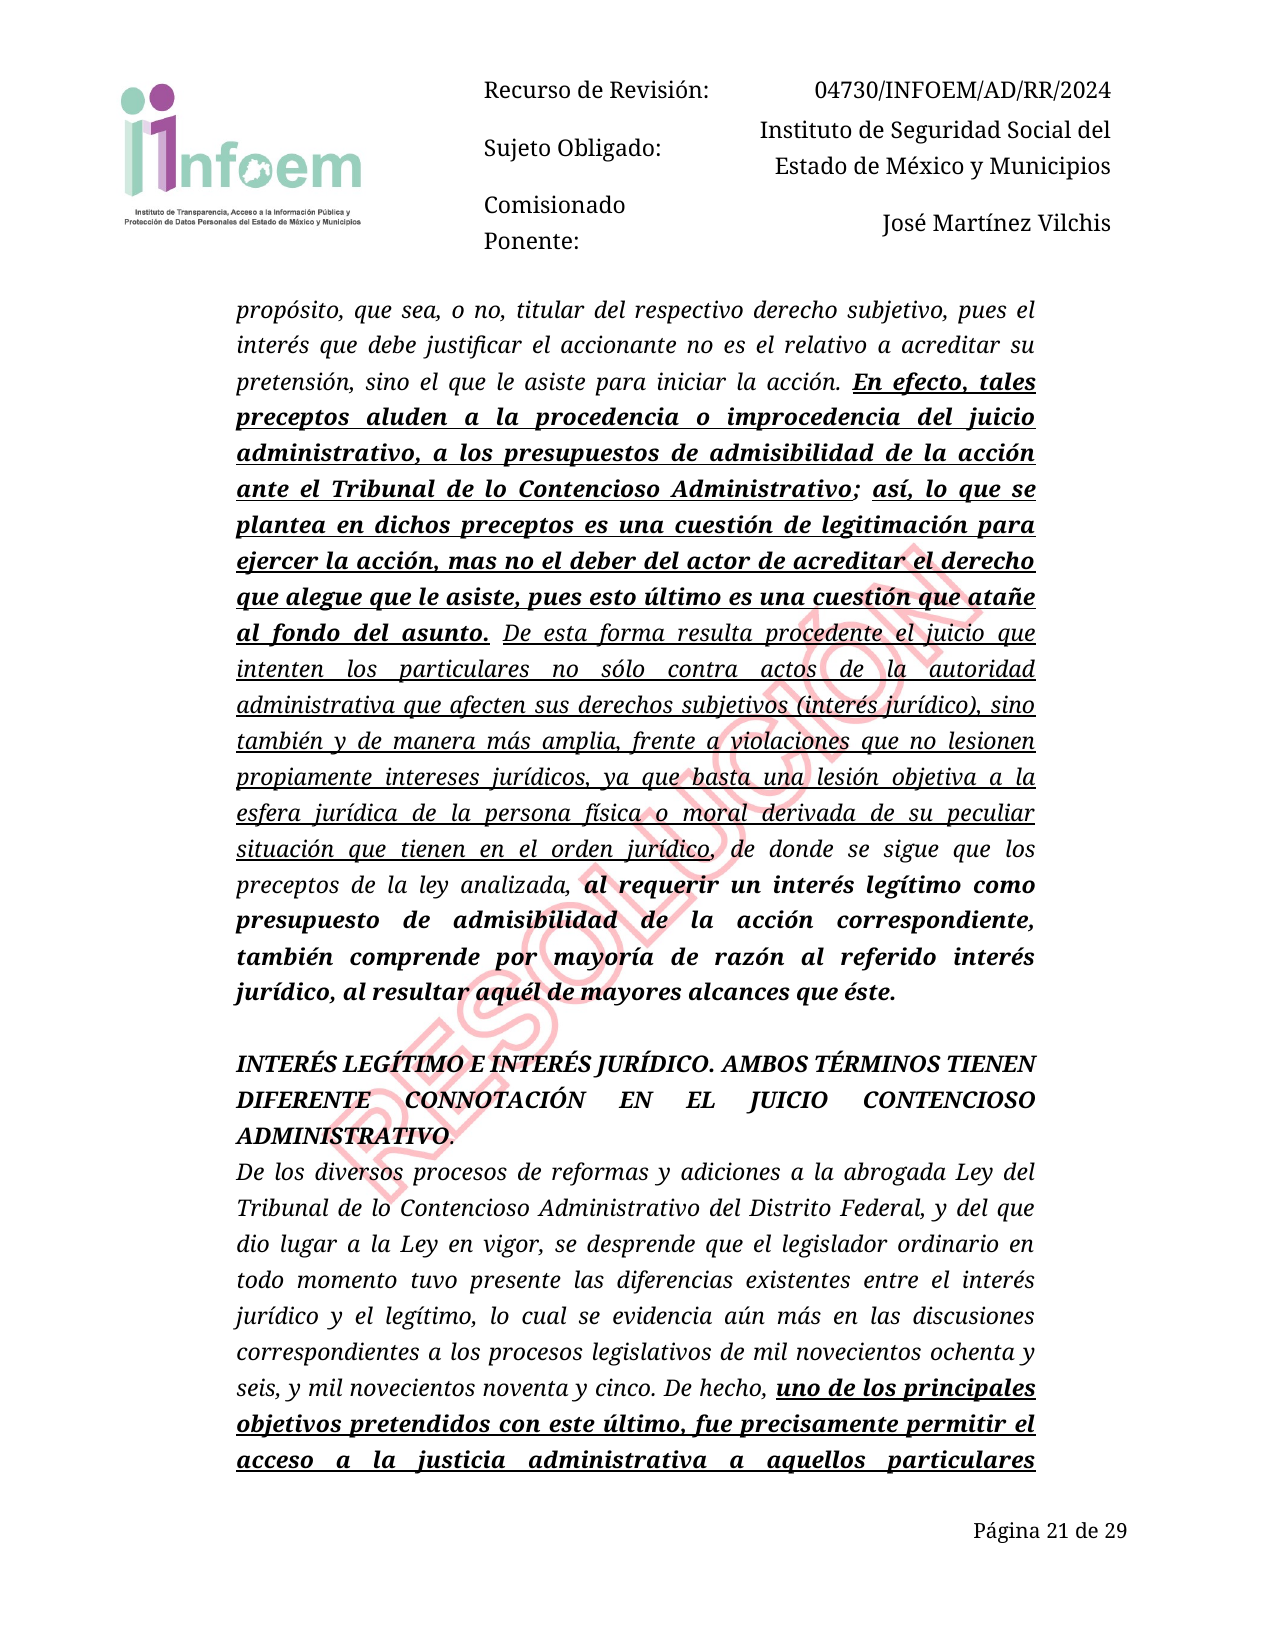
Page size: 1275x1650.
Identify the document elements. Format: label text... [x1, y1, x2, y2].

picture [1, 23, 1271, 1650]
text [236, 1156, 1039, 1475]
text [236, 293, 1039, 1008]
text INTERÉS LEGÍTIMO E INTERÉS JURÍDICO. AMBOS TÉRMINOS TIENEN DIFERENTE CONNOTACIÓN EN EL JUICIO CONTENCIOSO ADMINISTRATIVO. [236, 1048, 1039, 1151]
